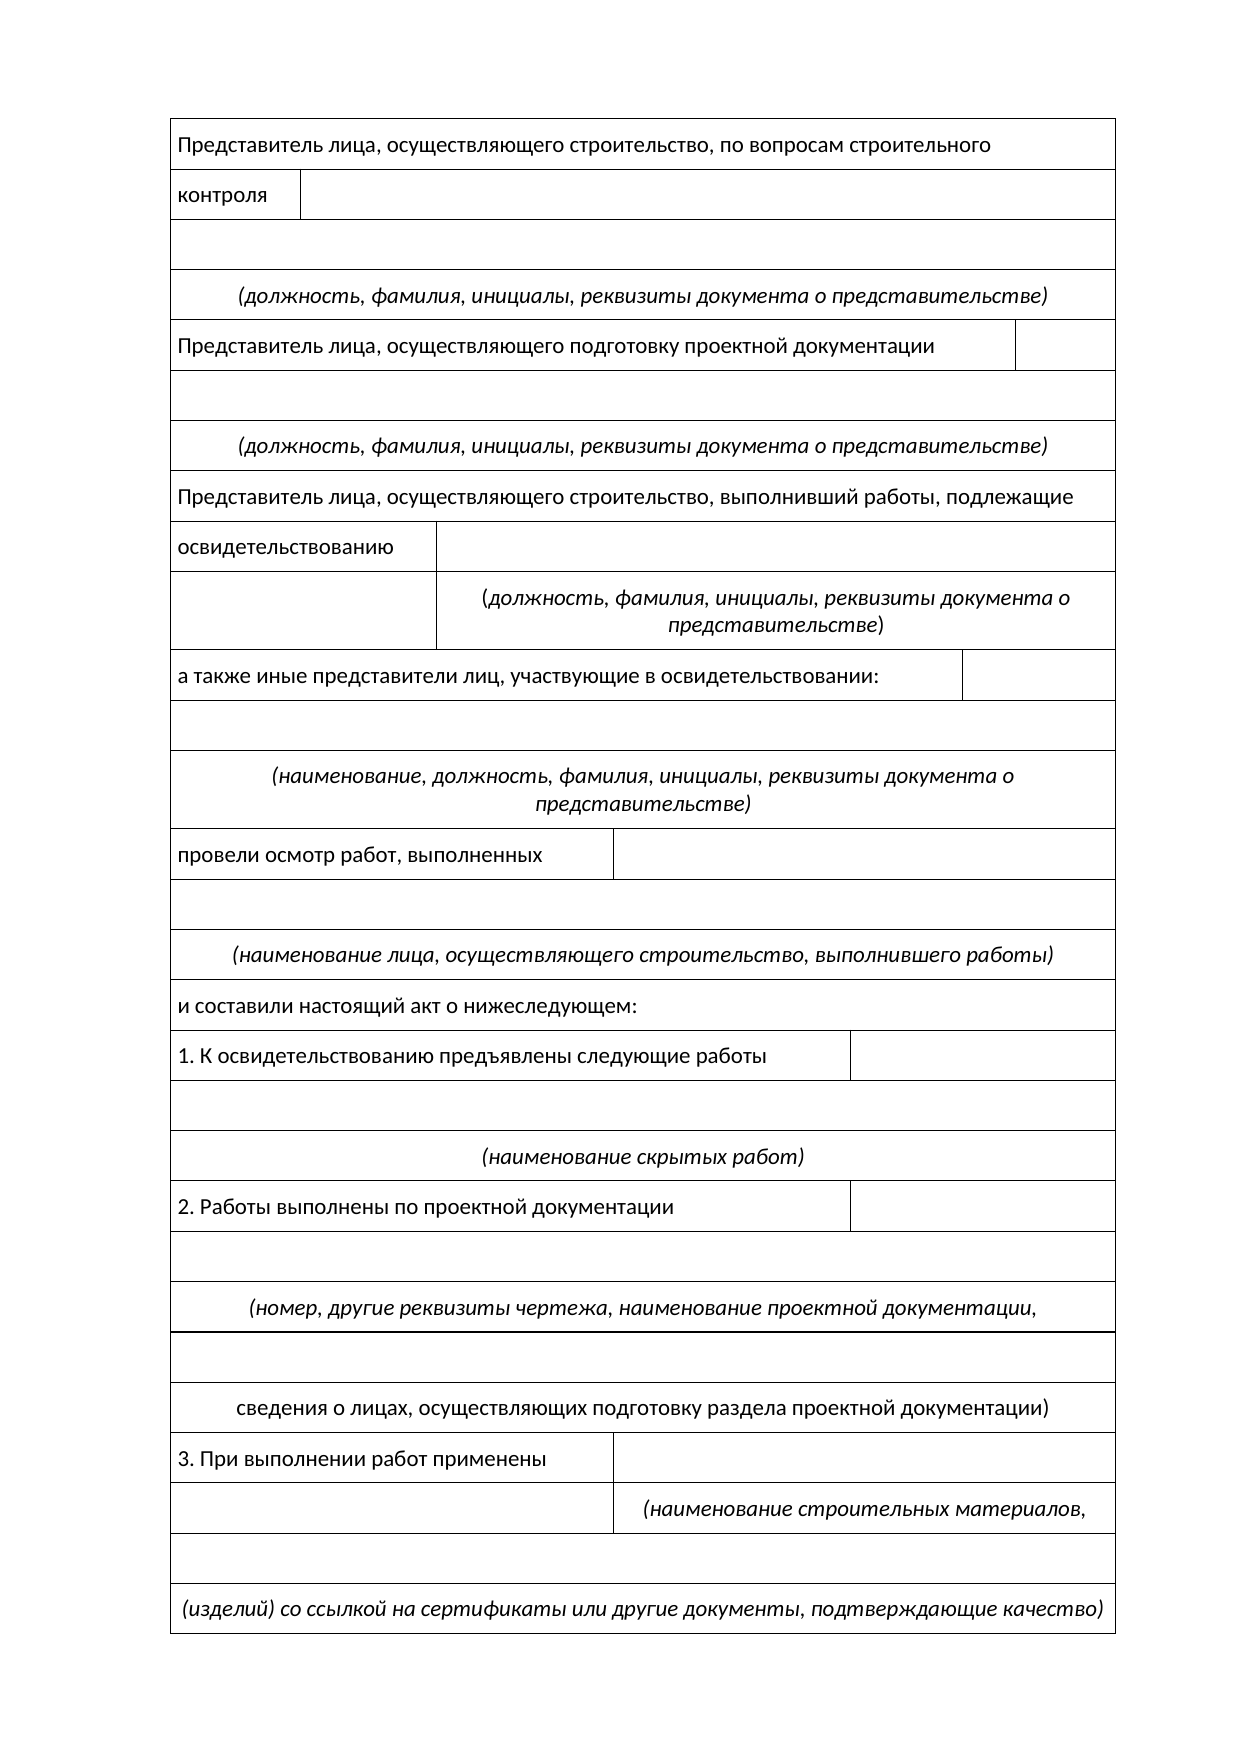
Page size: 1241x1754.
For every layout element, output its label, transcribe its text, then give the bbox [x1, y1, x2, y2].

table_cell [171, 220, 1115, 269]
table_cell [437, 522, 1115, 571]
table_cell [851, 1181, 1115, 1231]
table_cell [1016, 320, 1115, 370]
table_cell [171, 1483, 613, 1533]
table_cell провели осмотр работ, выполненных [171, 829, 613, 878]
table_cell контроля [171, 170, 300, 219]
table_cell [851, 1031, 1115, 1080]
table_cell [301, 170, 1115, 219]
table_cell (наименование лица, осуществляющего строительство, выполнившего работы) [171, 930, 1115, 979]
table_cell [171, 270, 1115, 319]
table_cell [171, 701, 1115, 750]
table_cell [171, 1333, 1115, 1382]
table_cell сведения о лицах, осуществляющих подготовку раздела проектной документации) [171, 1383, 1115, 1432]
table_cell [171, 1081, 1115, 1130]
table_cell 1. К освидетельствованию предъявлены следующие работы [171, 1031, 850, 1080]
table_cell [614, 829, 1115, 878]
table_cell (номер, другие реквизиты чертежа, наименование проектной документации, [171, 1282, 1115, 1331]
table_cell (наименование, должность, фамилия, инициалы, реквизиты документа о представительстве) [171, 751, 1115, 828]
table_cell освидетельствованию [171, 522, 436, 571]
table_cell (наименование строительных материалов, [614, 1483, 1115, 1533]
table_cell (изделий) со ссылкой на сертификаты или другие документы, подтверждающие качество) [171, 1584, 1115, 1633]
table_cell [171, 1534, 1115, 1583]
table_cell [171, 880, 1115, 929]
table_cell 2. Работы выполнены по проектной документации [171, 1181, 850, 1231]
table_cell Представитель лица, осуществляющего подготовку проектной документации [171, 320, 1015, 370]
table_cell и составили настоящий акт о нижеследующем: [171, 980, 1115, 1029]
table_cell (должность, фамилия, инициалы, реквизиты документа о представительстве) [437, 572, 1115, 649]
table_cell [614, 1433, 1115, 1482]
table_cell а также иные представители лиц, участвующие в освидетельствовании: [171, 650, 962, 699]
table_cell Представитель лица, осуществляющего строительство, по вопросам строительного [171, 119, 1115, 168]
table_cell (наименование скрытых работ) [171, 1131, 1115, 1180]
table_cell (должность, фамилия, инициалы, реквизиты документа о представительстве) [171, 421, 1115, 470]
table_cell [171, 371, 1115, 420]
table_cell [171, 572, 436, 649]
table_cell 3. При выполнении работ применены [171, 1433, 613, 1482]
table_cell Представитель лица, осуществляющего строительство, выполнивший работы, подлежащие [171, 471, 1115, 521]
table_cell [963, 650, 1115, 699]
table_cell [171, 1232, 1115, 1281]
